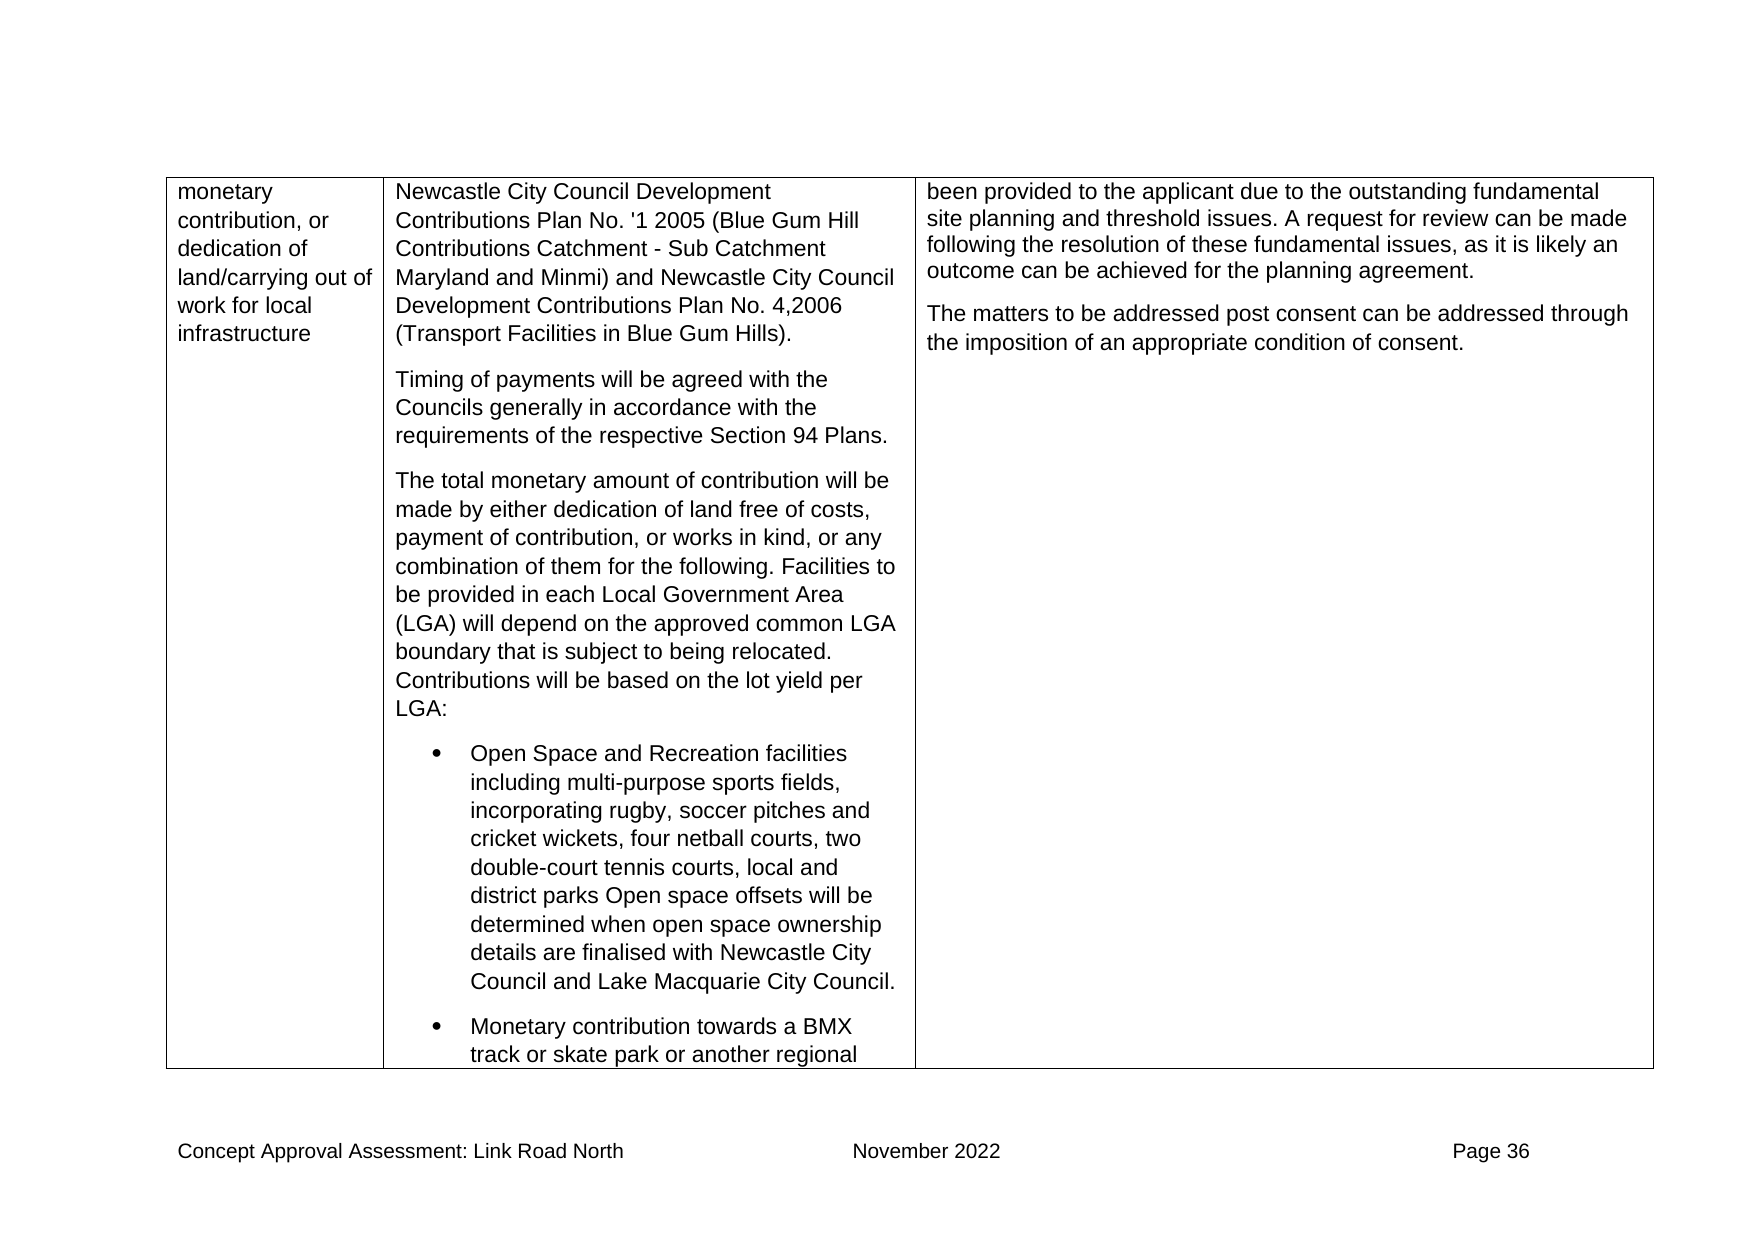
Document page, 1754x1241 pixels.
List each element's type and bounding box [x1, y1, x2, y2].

table_cell [167, 178, 383, 1067]
table_cell [916, 178, 1653, 1067]
table_cell [384, 178, 915, 1067]
